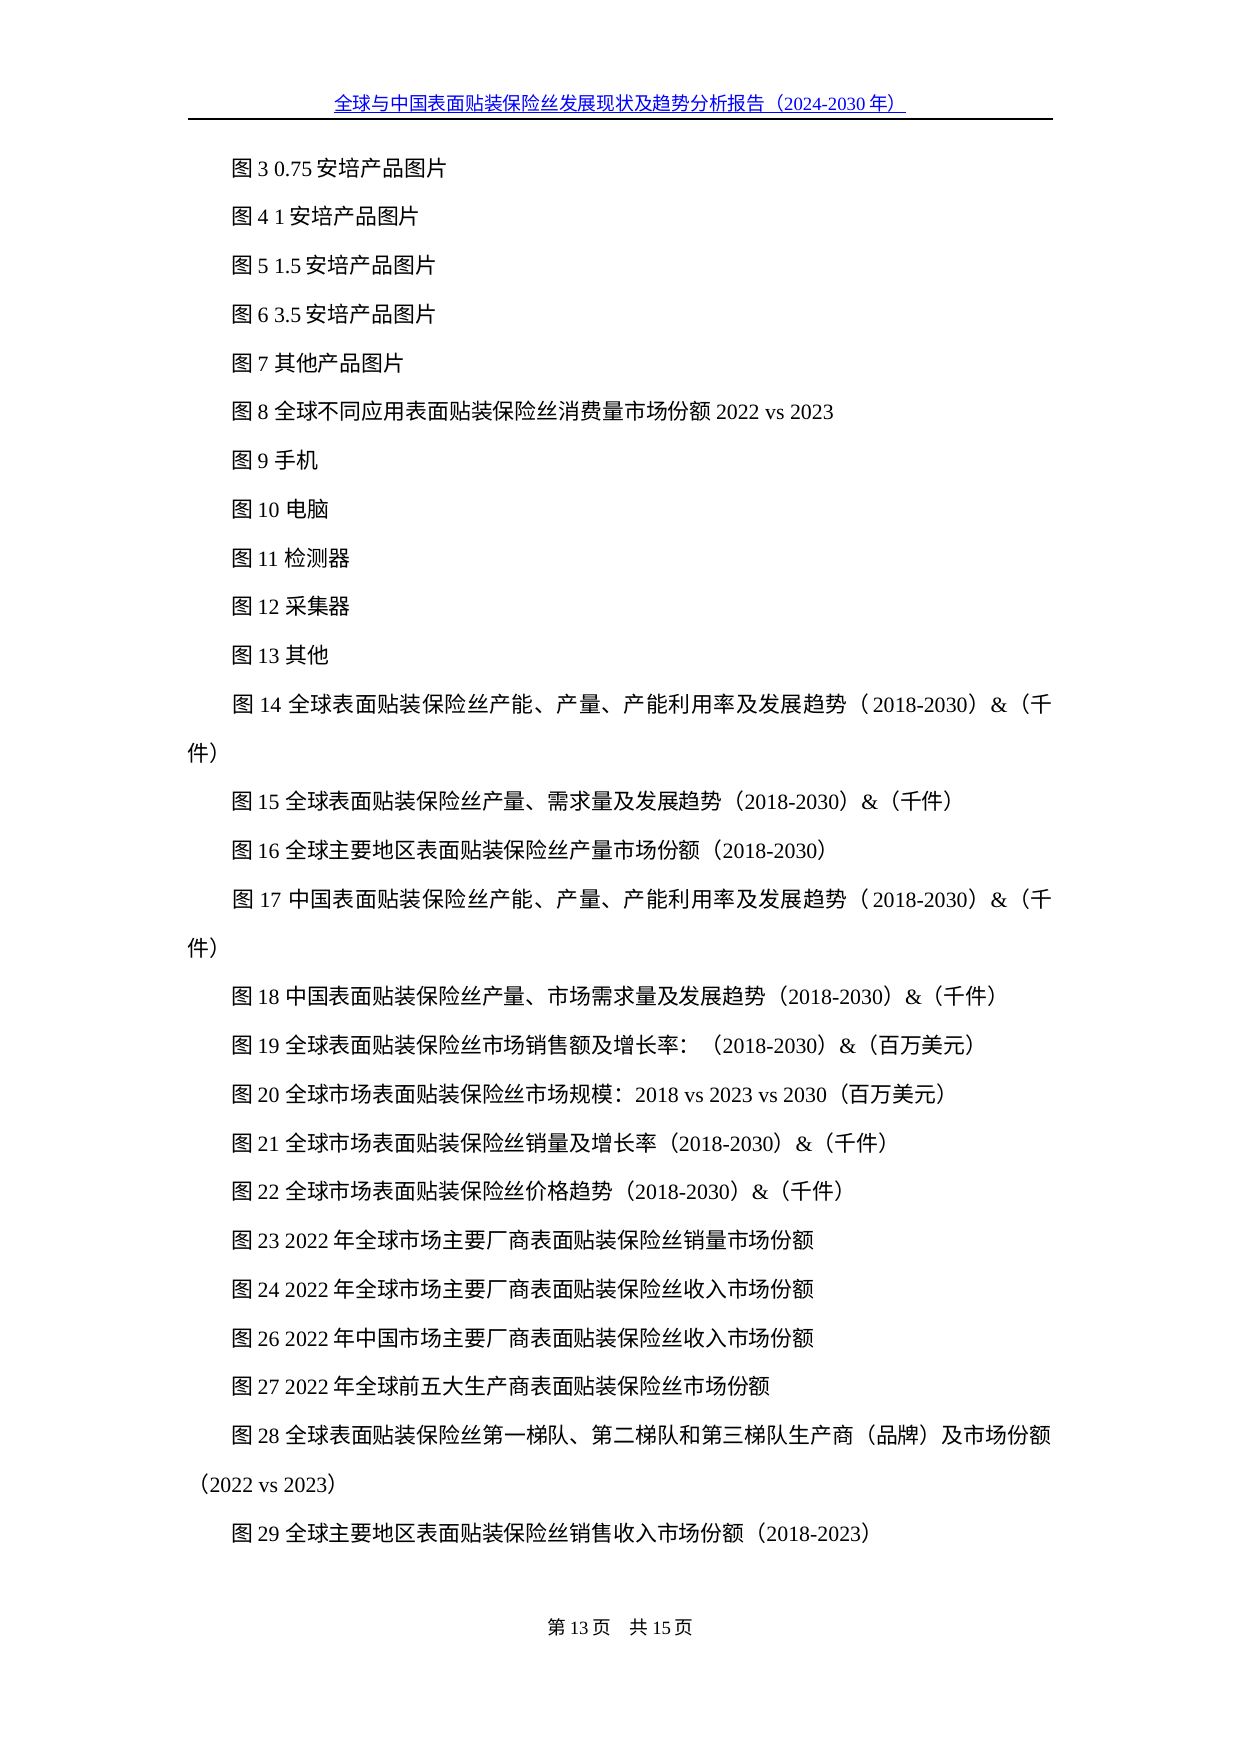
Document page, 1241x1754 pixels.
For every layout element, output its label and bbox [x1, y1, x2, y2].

text [187, 150, 1053, 1548]
